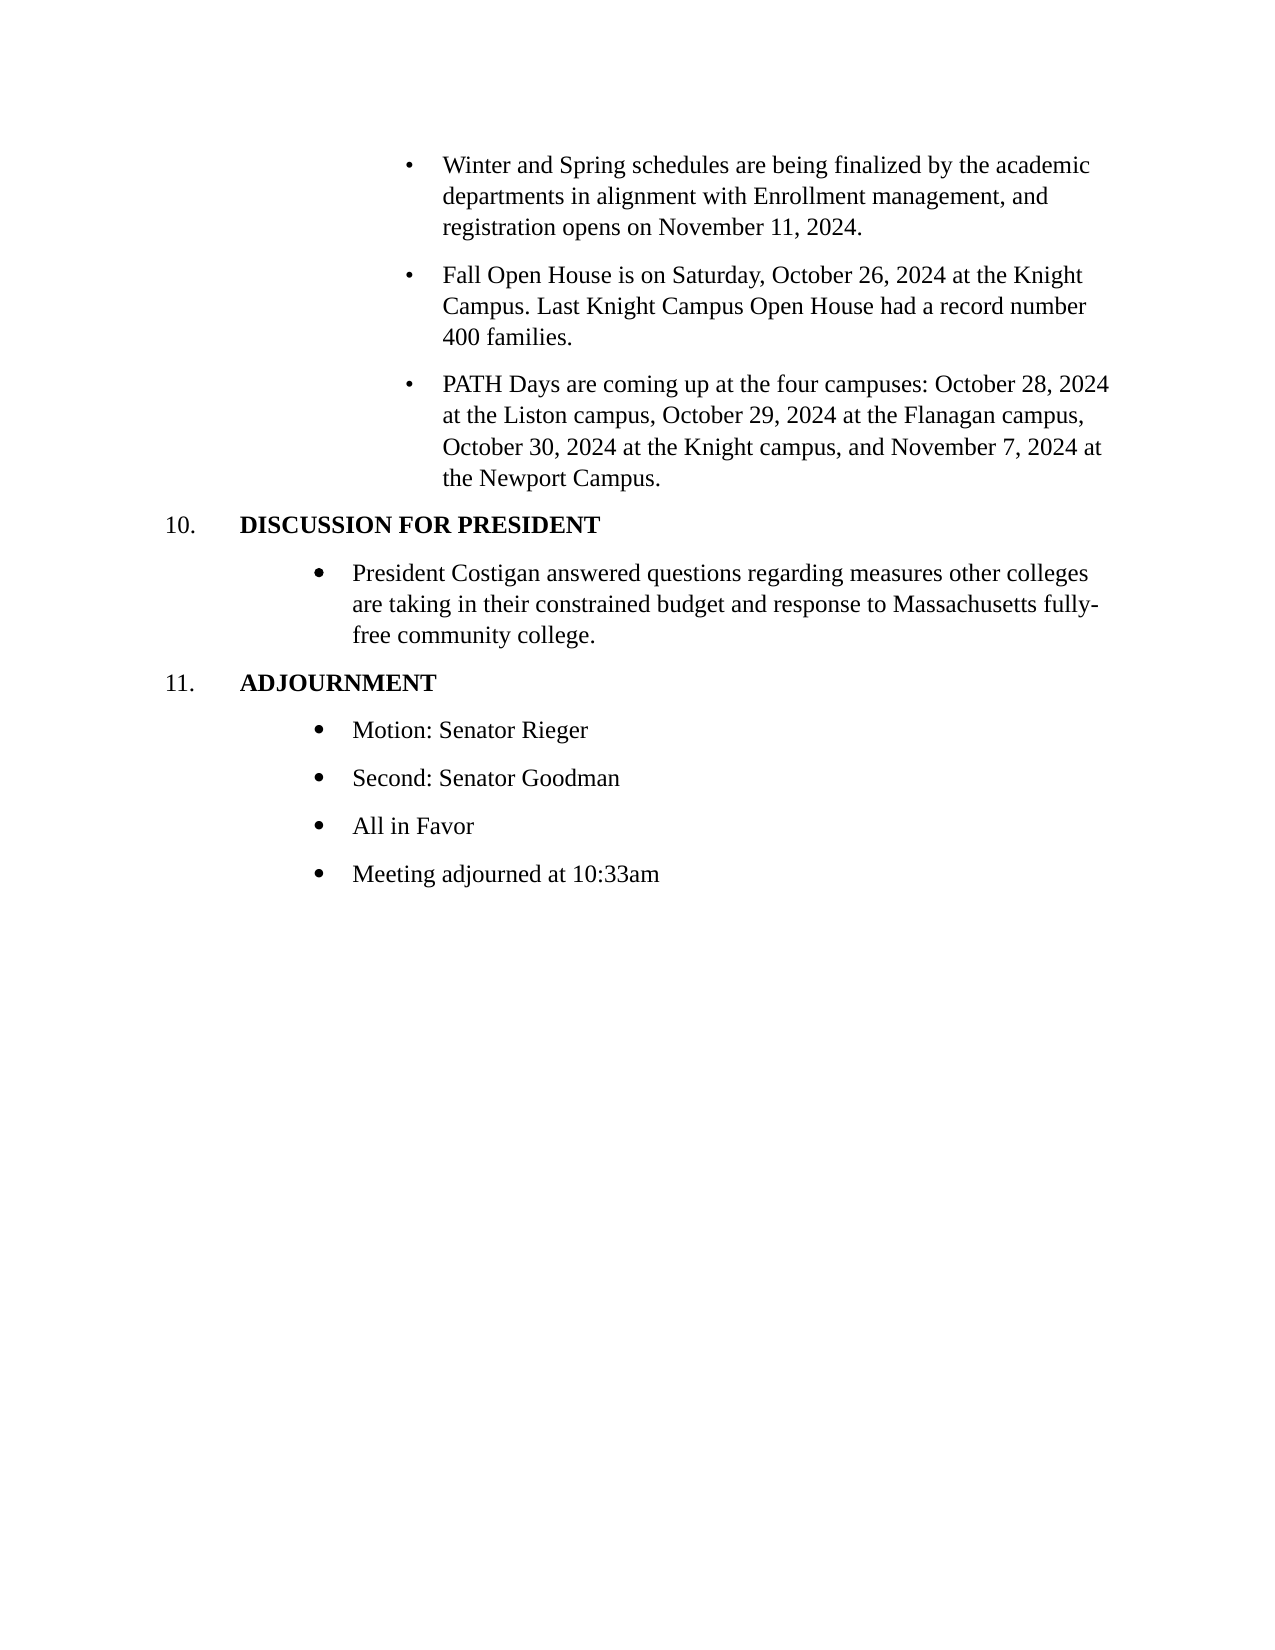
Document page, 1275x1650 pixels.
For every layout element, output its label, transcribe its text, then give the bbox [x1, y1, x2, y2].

list Second: Senator Goodman [314, 763, 1125, 792]
list Winter and Spring schedules are being finalized by the academic departments in alignment with Enrollment management, and registration opens on November 11, 2024. [405, 150, 1125, 241]
list All in Favor [314, 811, 1125, 840]
list Meeting adjourned at 10:33am [314, 859, 1125, 887]
list PATH Days are coming up at the four campuses: October 28, 2024 at the Liston campus, October 29, 2024 at the Flanagan campus, October 30, 2024 at the Knight campus, and November 7, 2024 at the Newport Campus. [405, 369, 1125, 491]
list DISCUSSION FOR PRESIDENT [164, 510, 1125, 539]
list Motion: Senator Rieger [314, 716, 1125, 744]
list Fall Open House is on Saturday, October 26, 2024 at the Knight Campus. Last Knight Campus Open House had a record number 400 families. [405, 260, 1125, 351]
list ADJOURNMENT [164, 668, 1125, 697]
list President Costigan answered questions regarding measures other colleges are taking in their constrained budget and response to Massachusetts fully-free community college. [314, 558, 1125, 649]
